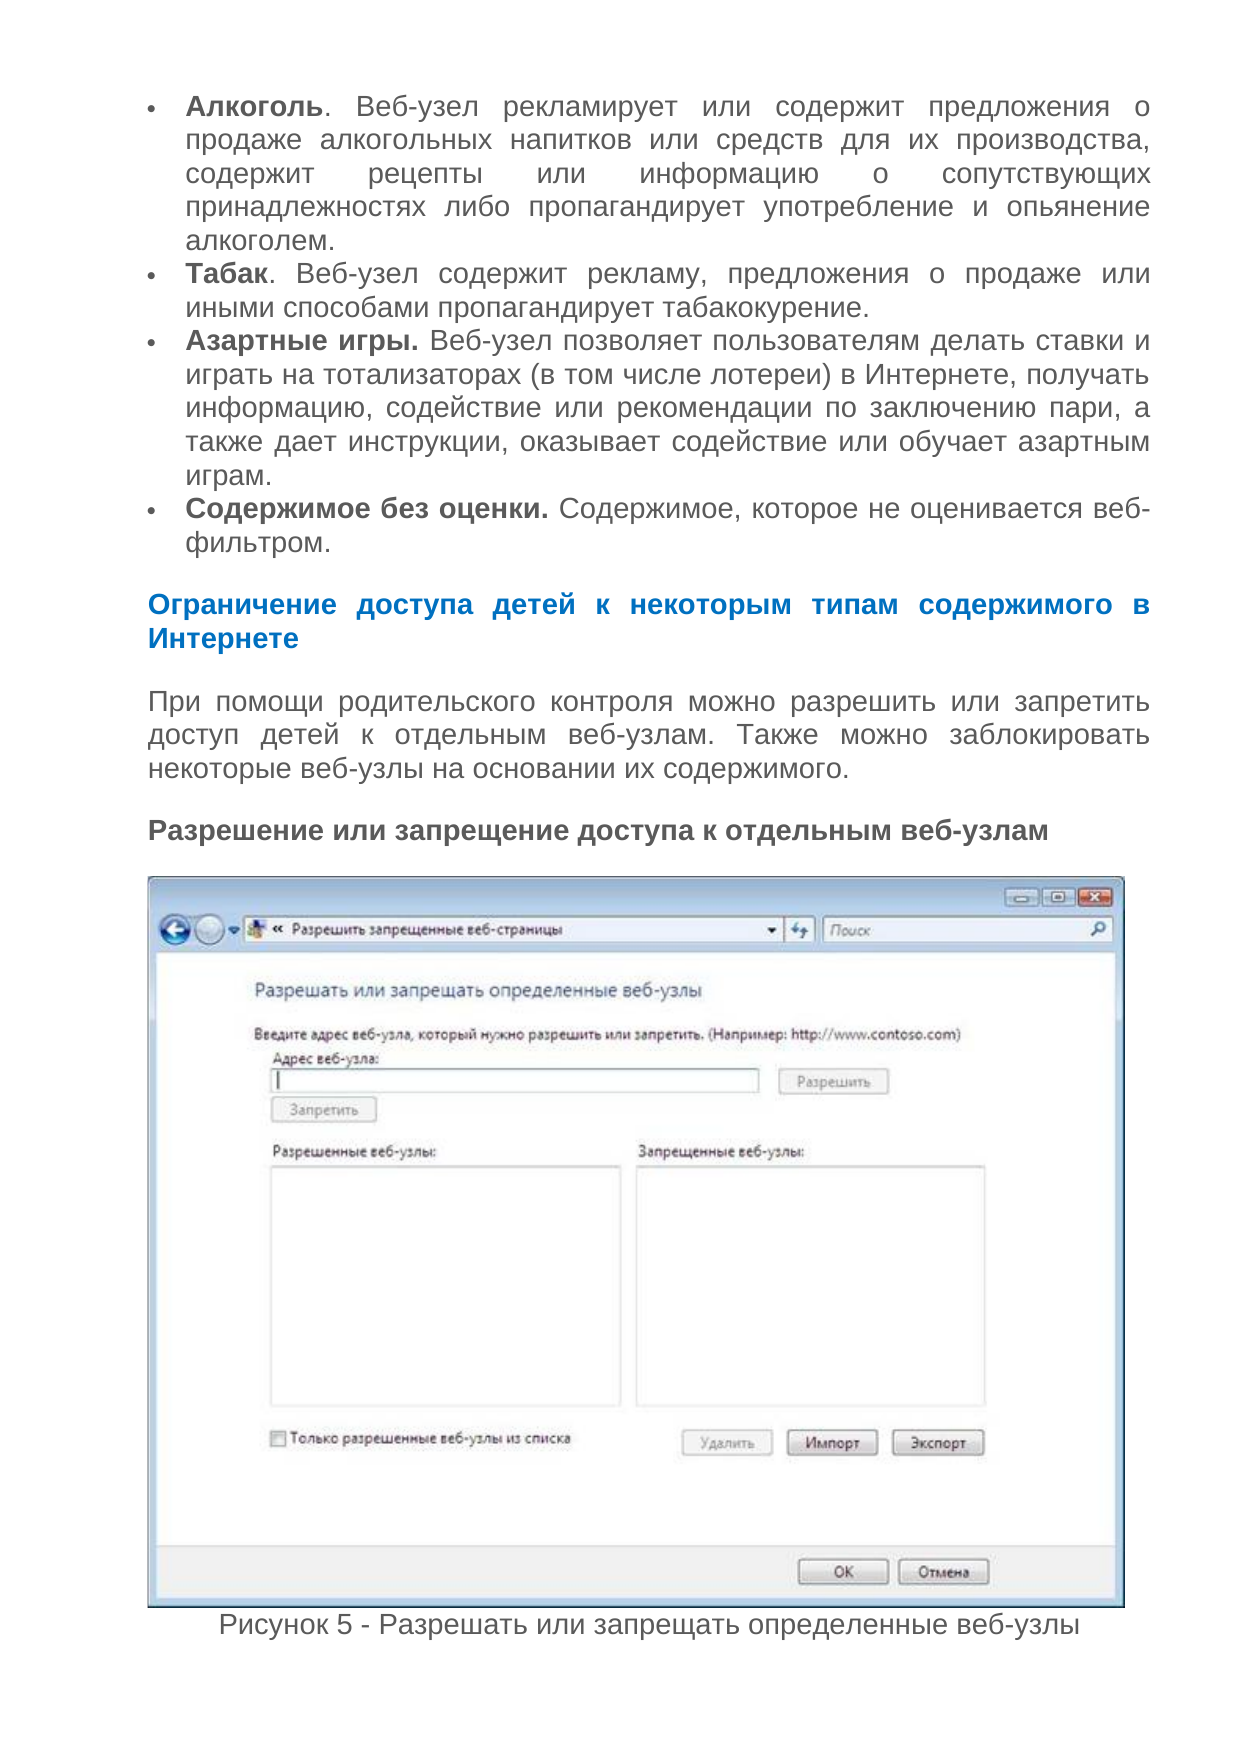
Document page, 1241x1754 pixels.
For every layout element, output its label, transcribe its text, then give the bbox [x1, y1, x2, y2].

text Разрешение или запрещение доступа к отдельным веб-узлам [148, 813, 1152, 847]
text Рисунок 5 - Разрешать или запрещать определенные веб-узлы [148, 1607, 1152, 1641]
list Содержимое без оценки. Содержимое, которое не оценивается веб-фильтром. [148, 491, 1152, 558]
text При помощи родительского контроля можно разрешить или запретить доступ детей к отдельным веб-узлам. Также можно заблокировать некоторые веб-узлы на основании их содержимого. [148, 684, 1152, 784]
list Алкоголь. Веб-узел рекламирует или содержит предложения о продаже алкогольных напитков или средств для их производства, содержит рецепты или информацию о сопутствующих принадлежностях либо пропагандирует употребление и опьянение алкоголем. [148, 89, 1152, 256]
text Ограничение доступа детей к некоторым типам содержимого в Интернете [148, 587, 1152, 654]
picture [147, 876, 1125, 1608]
list Азартные игры. Веб-узел позволяет пользователям делать ставки и играть на тотализаторах (в том числе лотереи) в Интернете, получать информацию, содействие или рекомендации по заключению пари, а также дает инструкции, оказывает содействие или обучает азартным играм. [148, 323, 1152, 491]
list Табак. Веб-узел содержит рекламу, предложения о продаже или иными способами пропагандирует табакокурение. [148, 256, 1152, 323]
